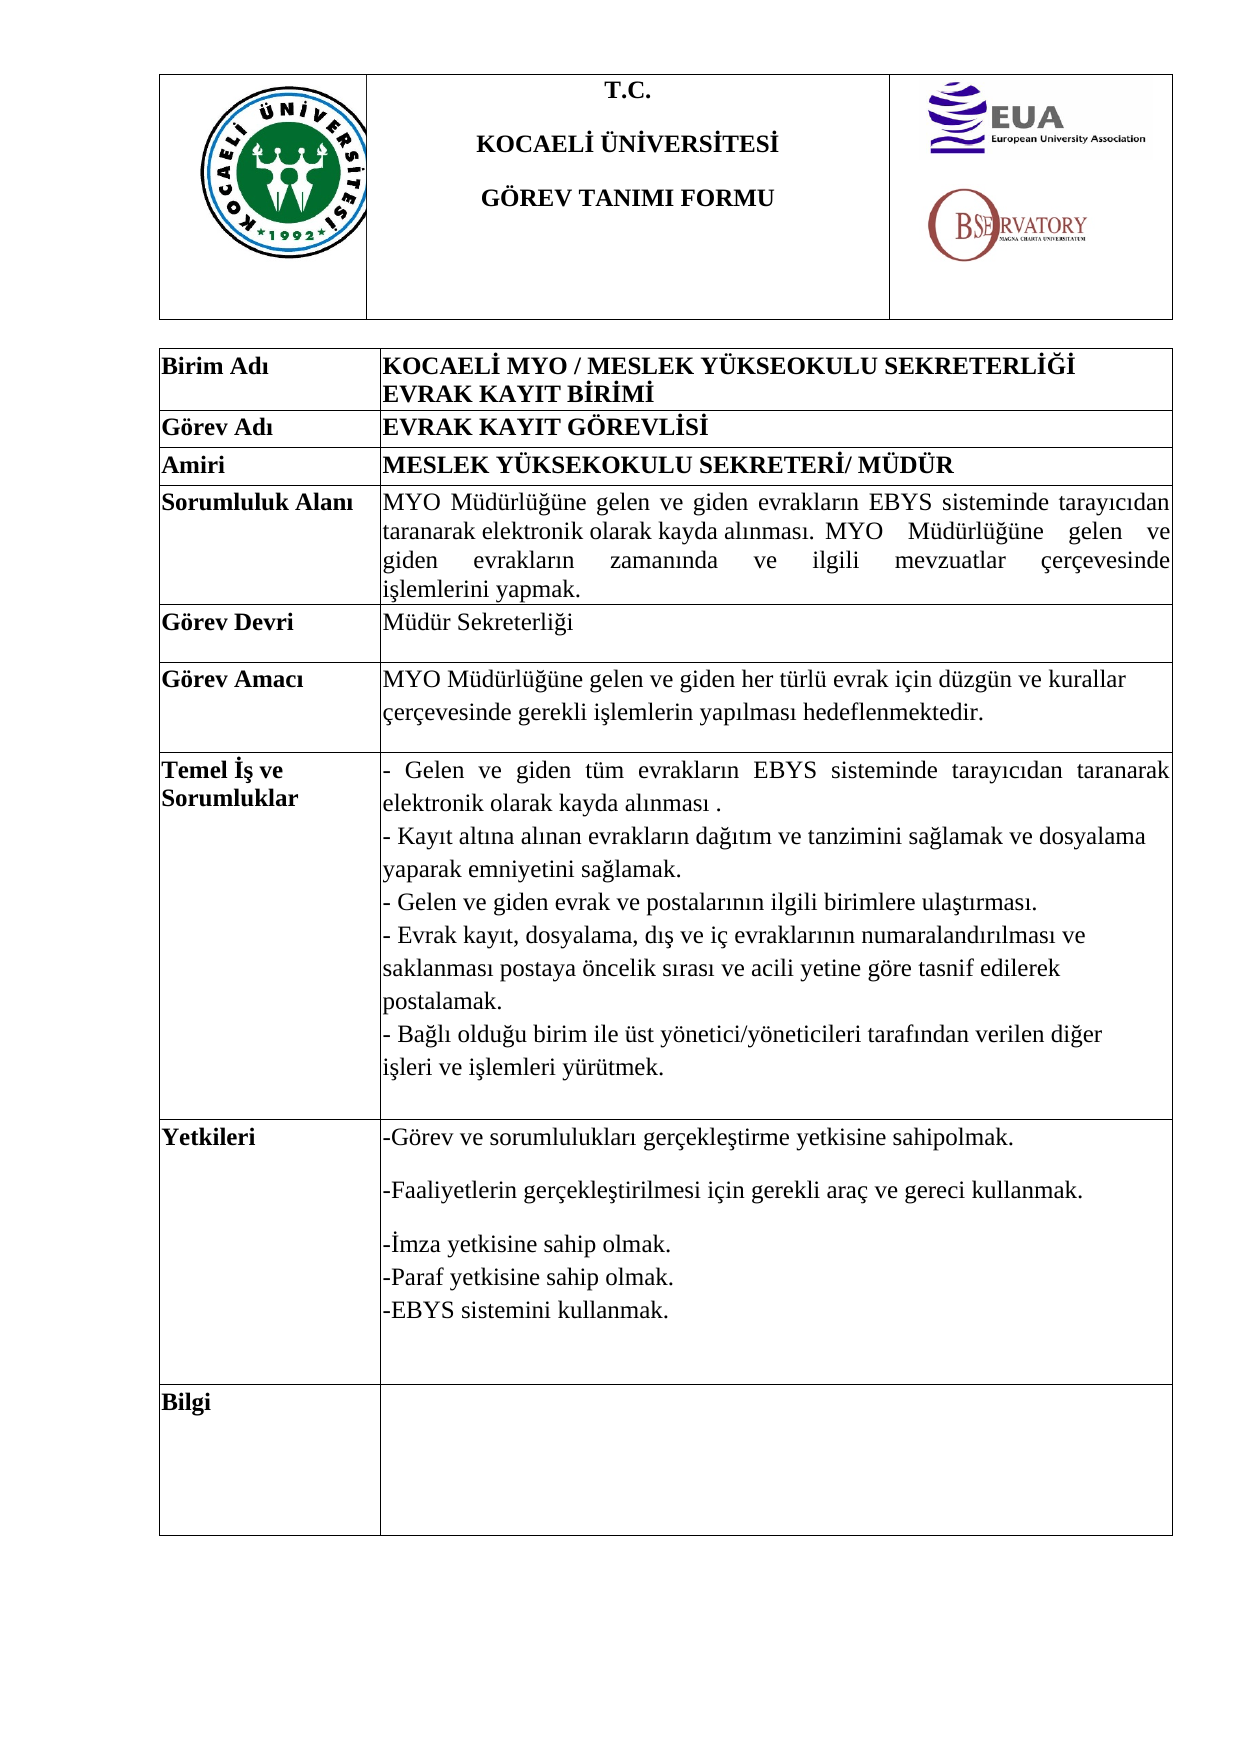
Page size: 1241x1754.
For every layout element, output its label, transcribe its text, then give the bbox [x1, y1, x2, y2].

table_cell EVRAK KAYIT GÖREVLİSİ [381, 411, 1172, 447]
table_cell -Görev ve sorumlulukları gerçekleştirme yetkisine sahipolmak. -Faaliyetlerin gerçekleştirilmesi için gerekli araç ve gereci kullanmak. -İmza yetkisine sahip olmak. -Paraf yetkisine sahip olmak. -EBYS sistemini kullanmak. [381, 1120, 1172, 1384]
table_cell MYO Müdürlüğüne gelen ve giden her türlü evrak için düzgün ve kurallar çerçevesinde gerekli işlemlerin yapılması hedeflenmektedir. [381, 663, 1172, 752]
table_header KOCAELİ MYO / MESLEK YÜKSEOKULU SEKRETERLİĞİ EVRAK KAYIT BİRİMİ [381, 349, 1172, 410]
table_cell Görev Amacı [160, 663, 380, 752]
table_cell Temel İş ve Sorumluklar [160, 753, 380, 1119]
table_cell MYO Müdürlüğüne gelen ve giden evrakların EBYS sisteminde tarayıcıdan taranarak elektronik olarak kayda alınması. MYO Müdürlüğüne gelen ve giden evrakların zamanında ve ilgili mevzuatlar çerçevesinde işlemlerini yapmak. [381, 486, 1172, 604]
table_cell Görev Devri [160, 605, 380, 662]
table_cell Amiri [160, 448, 380, 485]
table_cell Bilgi [160, 1385, 380, 1535]
table_cell Müdür Sekreterliği [381, 605, 1172, 662]
table_cell Sorumluluk Alanı [160, 486, 380, 604]
table_cell Görev Adı [160, 411, 380, 447]
table_cell Yetkileri [160, 1120, 380, 1384]
table_cell MESLEK YÜKSEKOKULU SEKRETERİ/ MÜDÜR [381, 448, 1172, 485]
table_header Birim Adı [160, 349, 380, 410]
table_cell [381, 1385, 1172, 1535]
table_cell - Gelen ve giden tüm evrakların EBYS sisteminde tarayıcıdan taranarak elektronik olarak kayda alınması . - Kayıt altına alınan evrakların dağıtım ve tanzimini sağlamak ve dosyalama yaparak emniyetini sağlamak. - Gelen ve giden evrak ve postalarının ilgili birimlere ulaştırması. - Evrak kayıt, dosyalama, dış ve iç evraklarının numaralandırılması ve saklanması postaya öncelik sırası ve acili yetine göre tasnif edilerek postalamak. - Bağlı olduğu birim ile üst yönetici/yöneticileri tarafından verilen diğer işleri ve işlemleri yürütmek. [381, 753, 1172, 1119]
